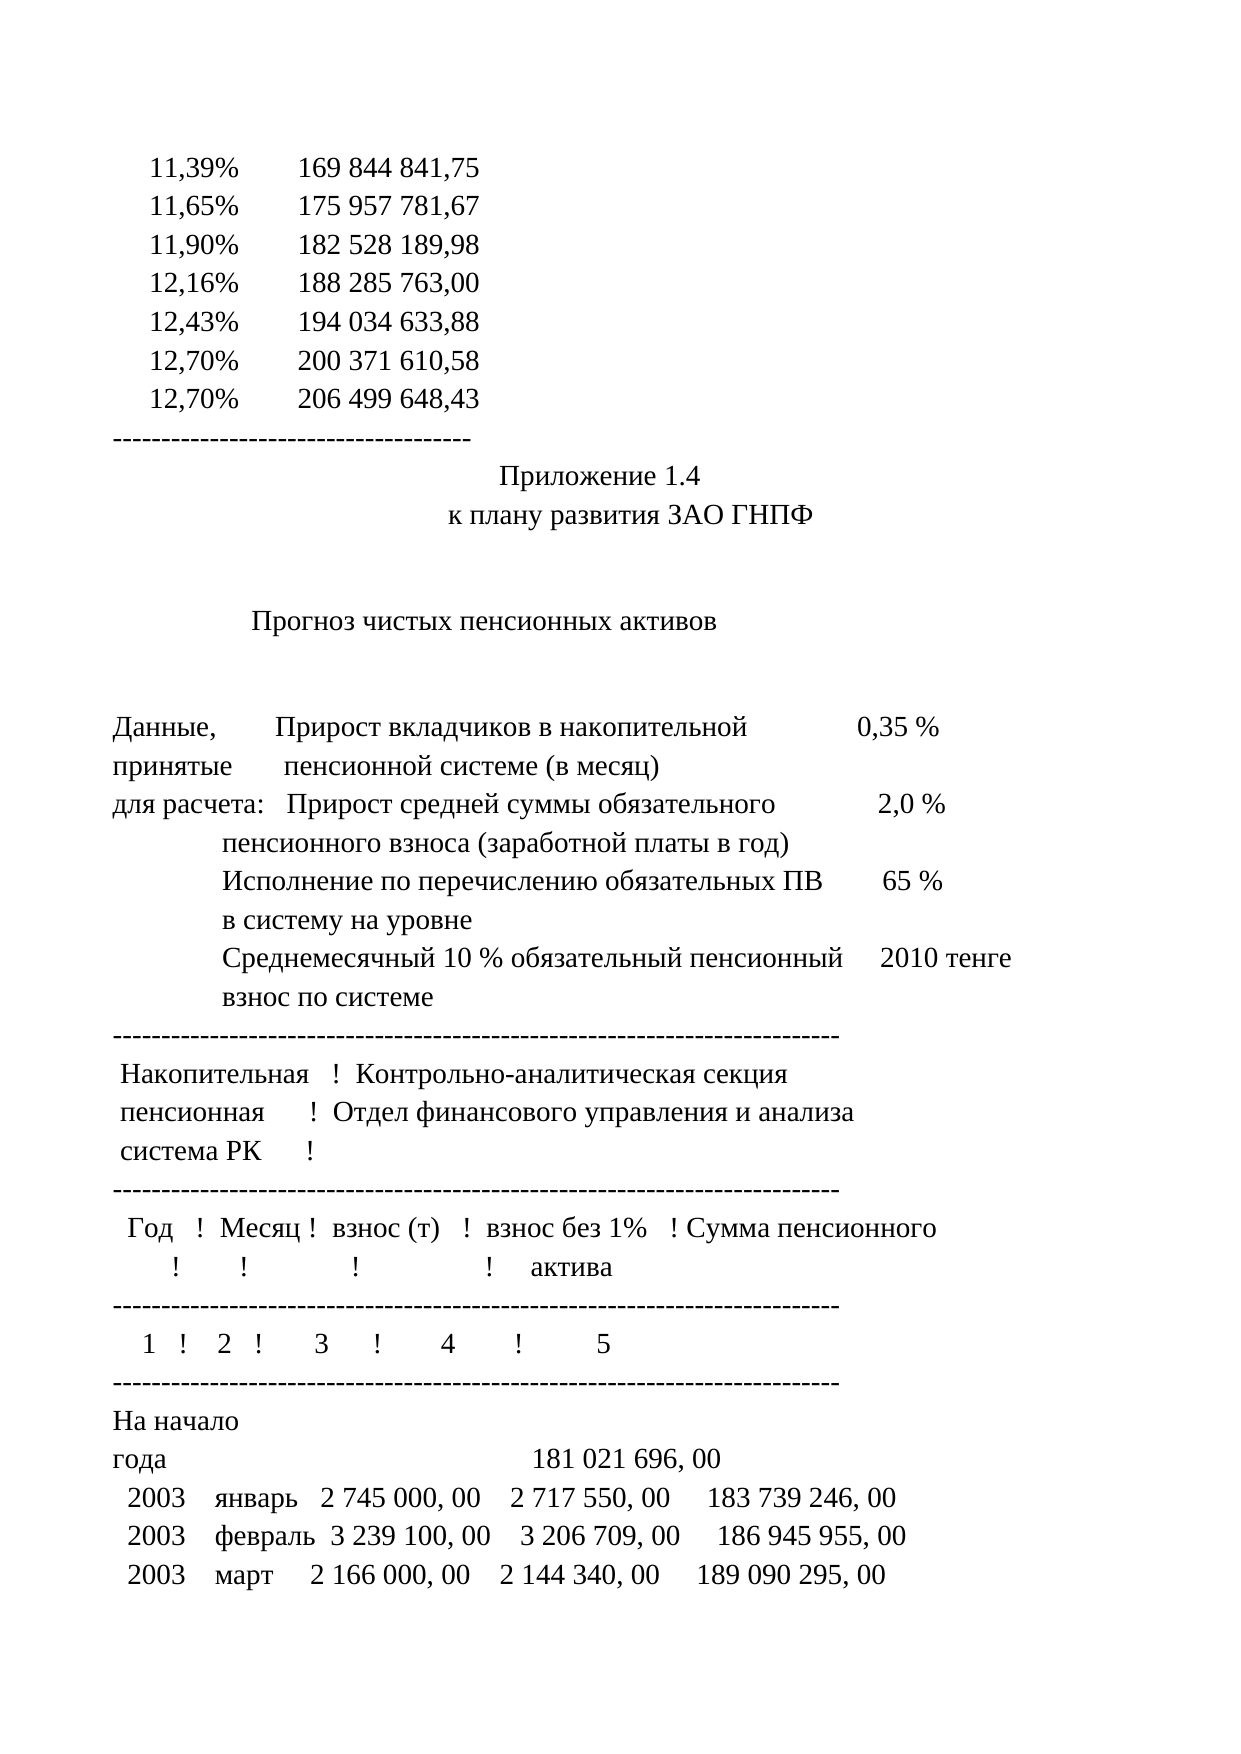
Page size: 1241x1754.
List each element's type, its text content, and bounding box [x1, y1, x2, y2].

text пенсионная ! Отдел финансового управления и анализа [112, 1094, 1128, 1128]
text 1 ! 2 ! 3 ! 4 ! 5 [112, 1326, 1128, 1359]
text 2003 январь 2 745 000, 00 2 717 550, 00 183 739 246, 00 [112, 1480, 1128, 1513]
text 2003 февраль 3 239 100, 00 3 206 709, 00 186 945 955, 00 [112, 1518, 1128, 1552]
text 11,65% 175 957 781,67 [112, 188, 1128, 222]
text 11,90% 182 528 189,98 [112, 227, 1128, 261]
text к плану развития ЗАО ГНПФ [112, 497, 1128, 530]
text в систему на уровне [112, 902, 1128, 935]
text --------------------------------------------------------------------------- [112, 1287, 1128, 1321]
text 11,39% 169 844 841,75 [112, 150, 1128, 183]
text система РК ! [112, 1133, 1128, 1167]
text 12,16% 188 285 763,00 [112, 266, 1128, 299]
text Приложение 1.4 [112, 458, 1128, 492]
text --------------------------------------------------------------------------- [112, 1172, 1128, 1205]
text для расчета: Прирост средней суммы обязательного 2,0 % [112, 786, 1128, 820]
text ------------------------------------- [112, 420, 1128, 453]
text Накопительная ! Контрольно-аналитическая секция [112, 1056, 1128, 1089]
text --------------------------------------------------------------------------- [112, 1364, 1128, 1398]
text 2003 март 2 166 000, 00 2 144 340, 00 189 090 295, 00 [112, 1557, 1128, 1591]
text Данные, Прирост вкладчиков в накопительной 0,35 % [112, 709, 1128, 743]
text На начало [112, 1403, 1128, 1436]
text года 181 021 696, 00 [112, 1441, 1128, 1475]
text 12,70% 206 499 648,43 [112, 381, 1128, 415]
text взнос по системе [112, 979, 1128, 1012]
text 12,43% 194 034 633,88 [112, 304, 1128, 338]
text пенсионного взноса (заработной платы в год) [112, 825, 1128, 858]
text Среднемесячный 10 % обязательный пенсионный 2010 тенге [112, 940, 1128, 974]
text Прогноз чистых пенсионных активов [112, 603, 1128, 637]
text 12,70% 200 371 610,58 [112, 343, 1128, 376]
text ! ! ! ! актива [112, 1249, 1128, 1282]
text Исполнение по перечислению обязательных ПВ 65 % [112, 863, 1128, 897]
text --------------------------------------------------------------------------- [112, 1017, 1128, 1051]
text принятые пенсионной системе (в месяц) [112, 748, 1128, 781]
text Год ! Месяц ! взнос (т) ! взнос без 1% ! Сумма пенсионного [112, 1210, 1128, 1244]
